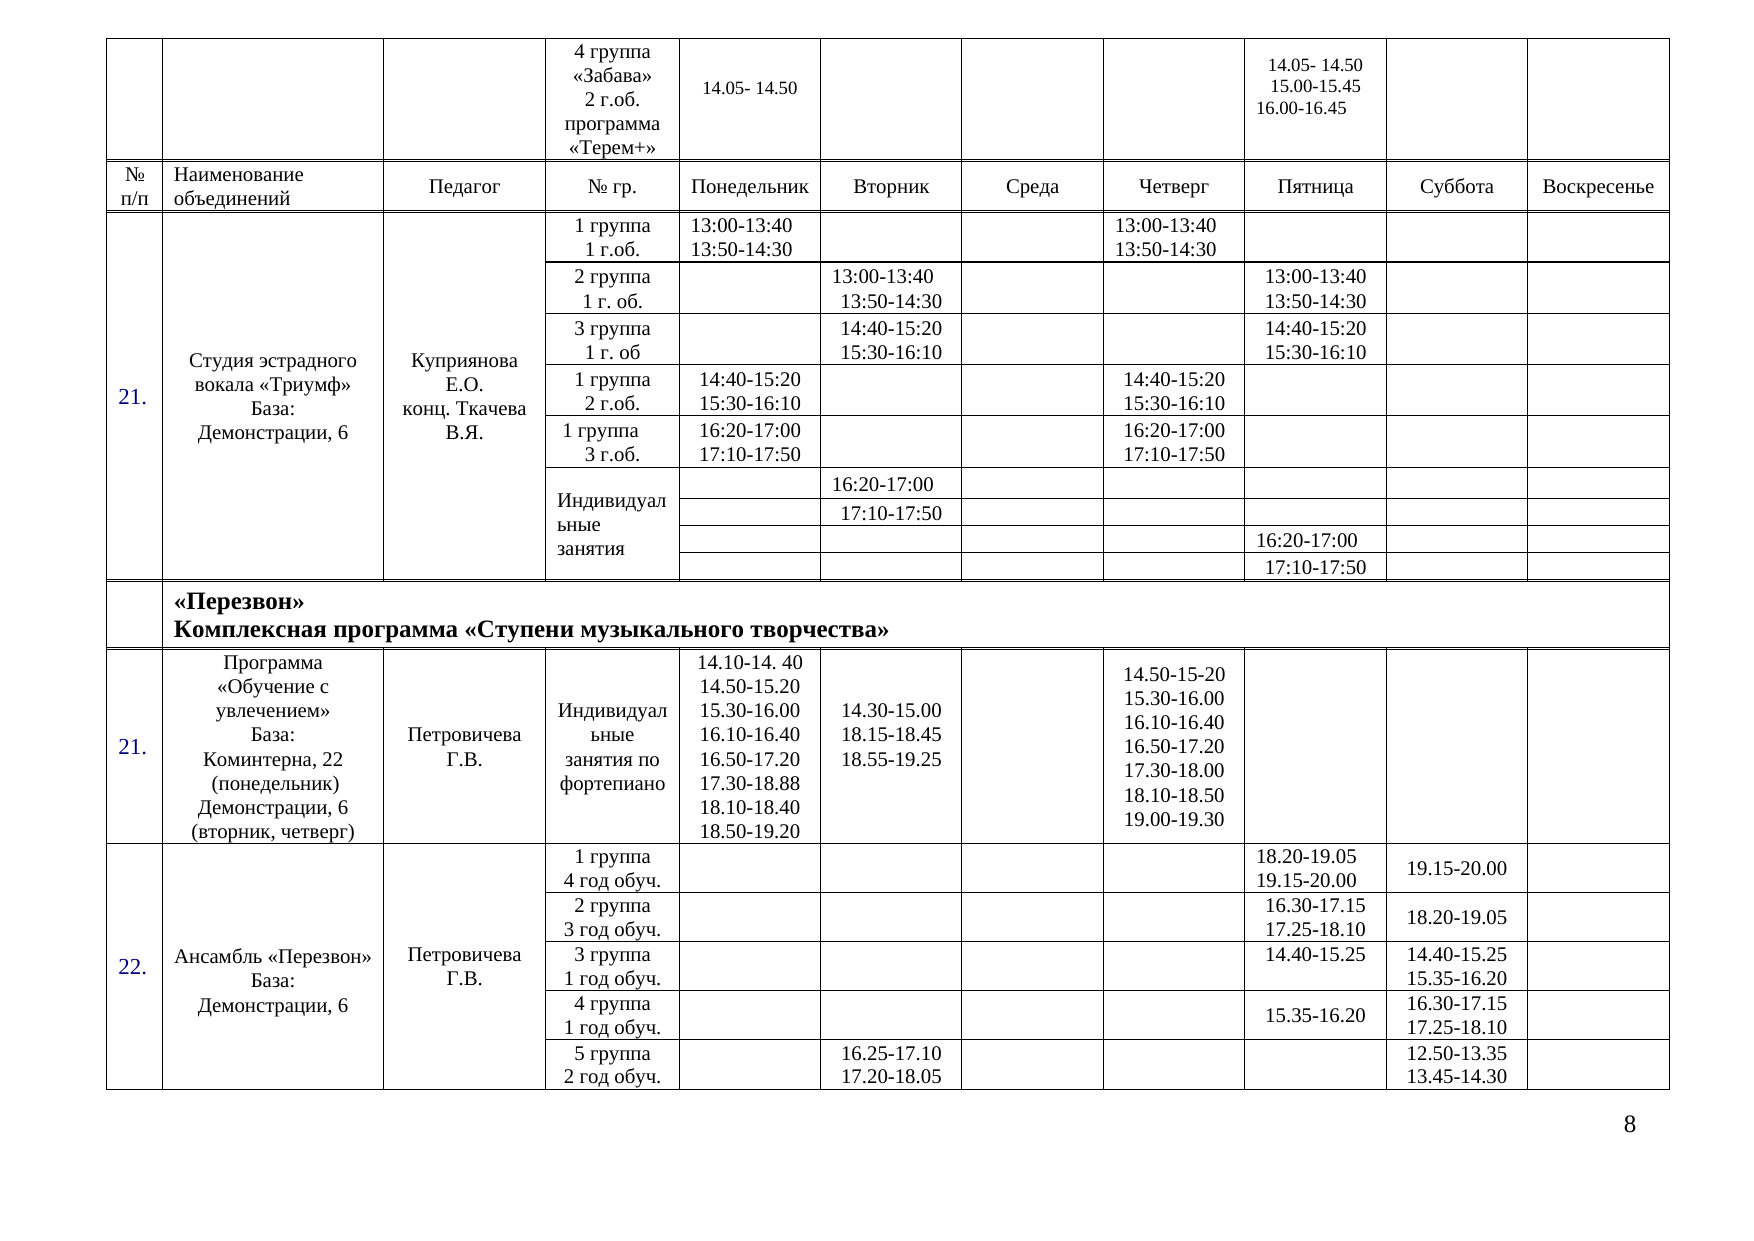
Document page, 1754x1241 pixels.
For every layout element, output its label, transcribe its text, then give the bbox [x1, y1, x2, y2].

table_cell [1387, 499, 1527, 524]
table_cell 18.20-19.05 [1387, 893, 1527, 941]
table_cell [1528, 499, 1669, 524]
table_cell [1245, 416, 1386, 467]
table_cell 14.05- 14.50 15.00-15.45 16.00-16.45 [1245, 39, 1386, 159]
table_cell Индивидуальные занятия по фортепиано [546, 650, 679, 843]
table_cell [962, 365, 1103, 415]
table_cell [1528, 468, 1669, 497]
table_cell [962, 39, 1103, 159]
table_cell [962, 499, 1103, 524]
table_cell [1104, 1040, 1244, 1088]
table_cell [1528, 553, 1669, 579]
table_cell 4 группа 1 год обуч. [546, 991, 679, 1039]
table_cell [1387, 526, 1527, 552]
table_cell [1528, 942, 1669, 990]
table_cell [1387, 365, 1527, 415]
table_cell [1104, 39, 1244, 159]
table_cell [1387, 650, 1527, 843]
table_cell 18.20-19.05 19.15-20.00 [1245, 844, 1386, 892]
table_cell 17:10-17:50 [1245, 553, 1386, 579]
table_cell Среда [962, 162, 1103, 210]
table_cell 1 группа 3 г.об. [546, 416, 679, 467]
table_cell [680, 263, 820, 313]
table_cell [1387, 314, 1527, 364]
table_cell 16:20-17:00 [1245, 526, 1386, 552]
table_cell 13:00-13:40 13:50-14:30 [821, 263, 961, 313]
table_cell [962, 844, 1103, 892]
table_cell [1387, 213, 1527, 261]
table_cell [680, 893, 820, 941]
table_cell 2 группа 3 год обуч. [546, 893, 679, 941]
table_cell Куприянова Е.О. конц. Ткачева В.Я. [384, 213, 545, 579]
table_cell [962, 1040, 1103, 1088]
table_cell 14.30-15.00 18.15-18.45 18.55-19.25 [821, 650, 961, 843]
table_cell 16:20-17:00 17:10-17:50 [680, 416, 820, 467]
table_cell 13:00-13:40 13:50-14:30 [680, 213, 820, 261]
table_cell [1528, 991, 1669, 1039]
table_cell «Перезвон» Комплексная программа «Ступени музыкального творчества» [163, 582, 1669, 647]
table_cell [1245, 213, 1386, 261]
table_cell [1387, 553, 1527, 579]
table_cell Понедельник [680, 162, 820, 210]
table_cell [821, 39, 961, 159]
table_cell [1387, 263, 1527, 313]
table_cell 13:00-13:40 13:50-14:30 [1245, 263, 1386, 313]
table_cell Педагог [384, 162, 545, 210]
table_cell [962, 263, 1103, 313]
table_cell [107, 650, 162, 843]
table_cell [962, 553, 1103, 579]
table_cell [1528, 893, 1669, 941]
table_cell 4 группа «Забава» 2 г.об. программа «Терем+» [546, 39, 679, 159]
table_cell 14.05- 14.50 [680, 39, 820, 159]
table_cell [962, 893, 1103, 941]
table_cell [821, 844, 961, 892]
table_cell 16.30-17.15 17.25-18.10 [1245, 893, 1386, 941]
table_cell 16:20-17:00 [821, 468, 961, 497]
table_cell [680, 991, 820, 1039]
table_cell 1 группа 2 г.об. [546, 365, 679, 415]
table_cell [1104, 526, 1244, 552]
table_cell [1528, 213, 1669, 261]
table_cell [1104, 314, 1244, 364]
table_cell Вторник [821, 162, 961, 210]
table_cell 14:40-15:20 15:30-16:10 [821, 314, 961, 364]
table_cell [1528, 365, 1669, 415]
table_cell [1245, 499, 1386, 524]
table_cell [680, 468, 820, 497]
table_cell [1104, 499, 1244, 524]
table_cell [680, 844, 820, 892]
table_cell [821, 553, 961, 579]
table_cell [1528, 844, 1669, 892]
table_cell [1104, 991, 1244, 1039]
table_cell [1104, 893, 1244, 941]
table_cell 3 группа 1 г. об [546, 314, 679, 364]
table_cell [1387, 416, 1527, 467]
table_cell 5 группа 2 год обуч. [546, 1040, 679, 1088]
table_cell 14.40-15.25 15.35-16.20 [1387, 942, 1527, 990]
table_cell [680, 526, 820, 552]
table_cell [821, 893, 961, 941]
table_cell [962, 468, 1103, 497]
table_cell [821, 213, 961, 261]
table_cell [962, 416, 1103, 467]
table_cell 13:00-13:40 13:50-14:30 [1104, 213, 1244, 261]
table_cell 14.10-14. 40 14.50-15.20 15.30-16.00 16.10-16.40 16.50-17.20 17.30-18.88 18.10-18.40 18.50-19.20 [680, 650, 820, 843]
table_cell [821, 991, 961, 1039]
table_cell [962, 650, 1103, 843]
table_cell [1104, 263, 1244, 313]
table_cell 14:40-15:20 15:30-16:10 [1245, 314, 1386, 364]
table_cell Индивидуальные занятия [546, 468, 679, 579]
table_cell 15.35-16.20 [1245, 991, 1386, 1039]
table_cell Наименование объединений [163, 162, 383, 210]
table_cell [1245, 1040, 1386, 1088]
table_cell Воскресенье [1528, 162, 1669, 210]
table_cell [107, 582, 162, 647]
table_cell Программа «Обучение с увлечением» База: Коминтерна, 22 (понедельник) Демонстрации, 6 (вторник, четверг) [163, 650, 383, 843]
table_cell [821, 416, 961, 467]
table_cell [1104, 844, 1244, 892]
table_cell Ансамбль «Перезвон» База: Демонстрации, 6 [163, 844, 383, 1088]
table_cell [1245, 468, 1386, 497]
table_cell 2 группа 1 г. об. [546, 263, 679, 313]
table_cell [680, 553, 820, 579]
table_cell [107, 213, 162, 579]
table_cell 12.50-13.35 13.45-14.30 [1387, 1040, 1527, 1088]
table_cell [1528, 416, 1669, 467]
table_cell 19.15-20.00 [1387, 844, 1527, 892]
table_cell [1528, 263, 1669, 313]
table_cell Петровичева Г.В. [384, 650, 545, 843]
table_cell [1387, 39, 1527, 159]
table_cell [1387, 468, 1527, 497]
table_cell [680, 499, 820, 524]
table_cell [1528, 526, 1669, 552]
table_cell Петровичева Г.В. [384, 844, 545, 1088]
table_cell 16:20-17:00 17:10-17:50 [1104, 416, 1244, 467]
table_cell [1104, 942, 1244, 990]
table_cell 17:10-17:50 [821, 499, 961, 524]
table_cell 14:40-15:20 15:30-16:10 [1104, 365, 1244, 415]
table_cell Суббота [1387, 162, 1527, 210]
table_cell [680, 314, 820, 364]
table_cell 3 группа 1 год обуч. [546, 942, 679, 990]
table_cell [1104, 553, 1244, 579]
table_cell [962, 526, 1103, 552]
table_cell 14:40-15:20 15:30-16:10 [680, 365, 820, 415]
table_cell [962, 942, 1103, 990]
table_cell 1 группа 1 г.об. [546, 213, 679, 261]
table_cell [821, 365, 961, 415]
table_cell [962, 213, 1103, 261]
table_cell 14.50-15-20 15.30-16.00 16.10-16.40 16.50-17.20 17.30-18.00 18.10-18.50 19.00-19.30 [1104, 650, 1244, 843]
table_cell [962, 314, 1103, 364]
table_cell [1245, 365, 1386, 415]
table_cell [1528, 1040, 1669, 1088]
table_cell [107, 844, 162, 1088]
table_cell 14.40-15.25 [1245, 942, 1386, 990]
table_cell [1528, 314, 1669, 364]
table_cell Пятница [1245, 162, 1386, 210]
table_cell 16.25-17.10 17.20-18.05 [821, 1040, 961, 1088]
table_cell 16.30-17.15 17.25-18.10 [1387, 991, 1527, 1039]
table_cell 1 группа 4 год обуч. [546, 844, 679, 892]
table_cell [1528, 39, 1669, 159]
table_cell [1528, 650, 1669, 843]
table_cell [962, 991, 1103, 1039]
table_cell [680, 942, 820, 990]
table_cell № гр. [546, 162, 679, 210]
table_cell [680, 1040, 820, 1088]
table_cell [821, 942, 961, 990]
table_cell [1104, 468, 1244, 497]
table_cell [821, 526, 961, 552]
table_cell № п/п [107, 162, 162, 210]
table_cell Четверг [1104, 162, 1244, 210]
table_cell [1245, 650, 1386, 843]
table_cell Студия эстрадного вокала «Триумф» База: Демонстрации, 6 [163, 213, 383, 579]
